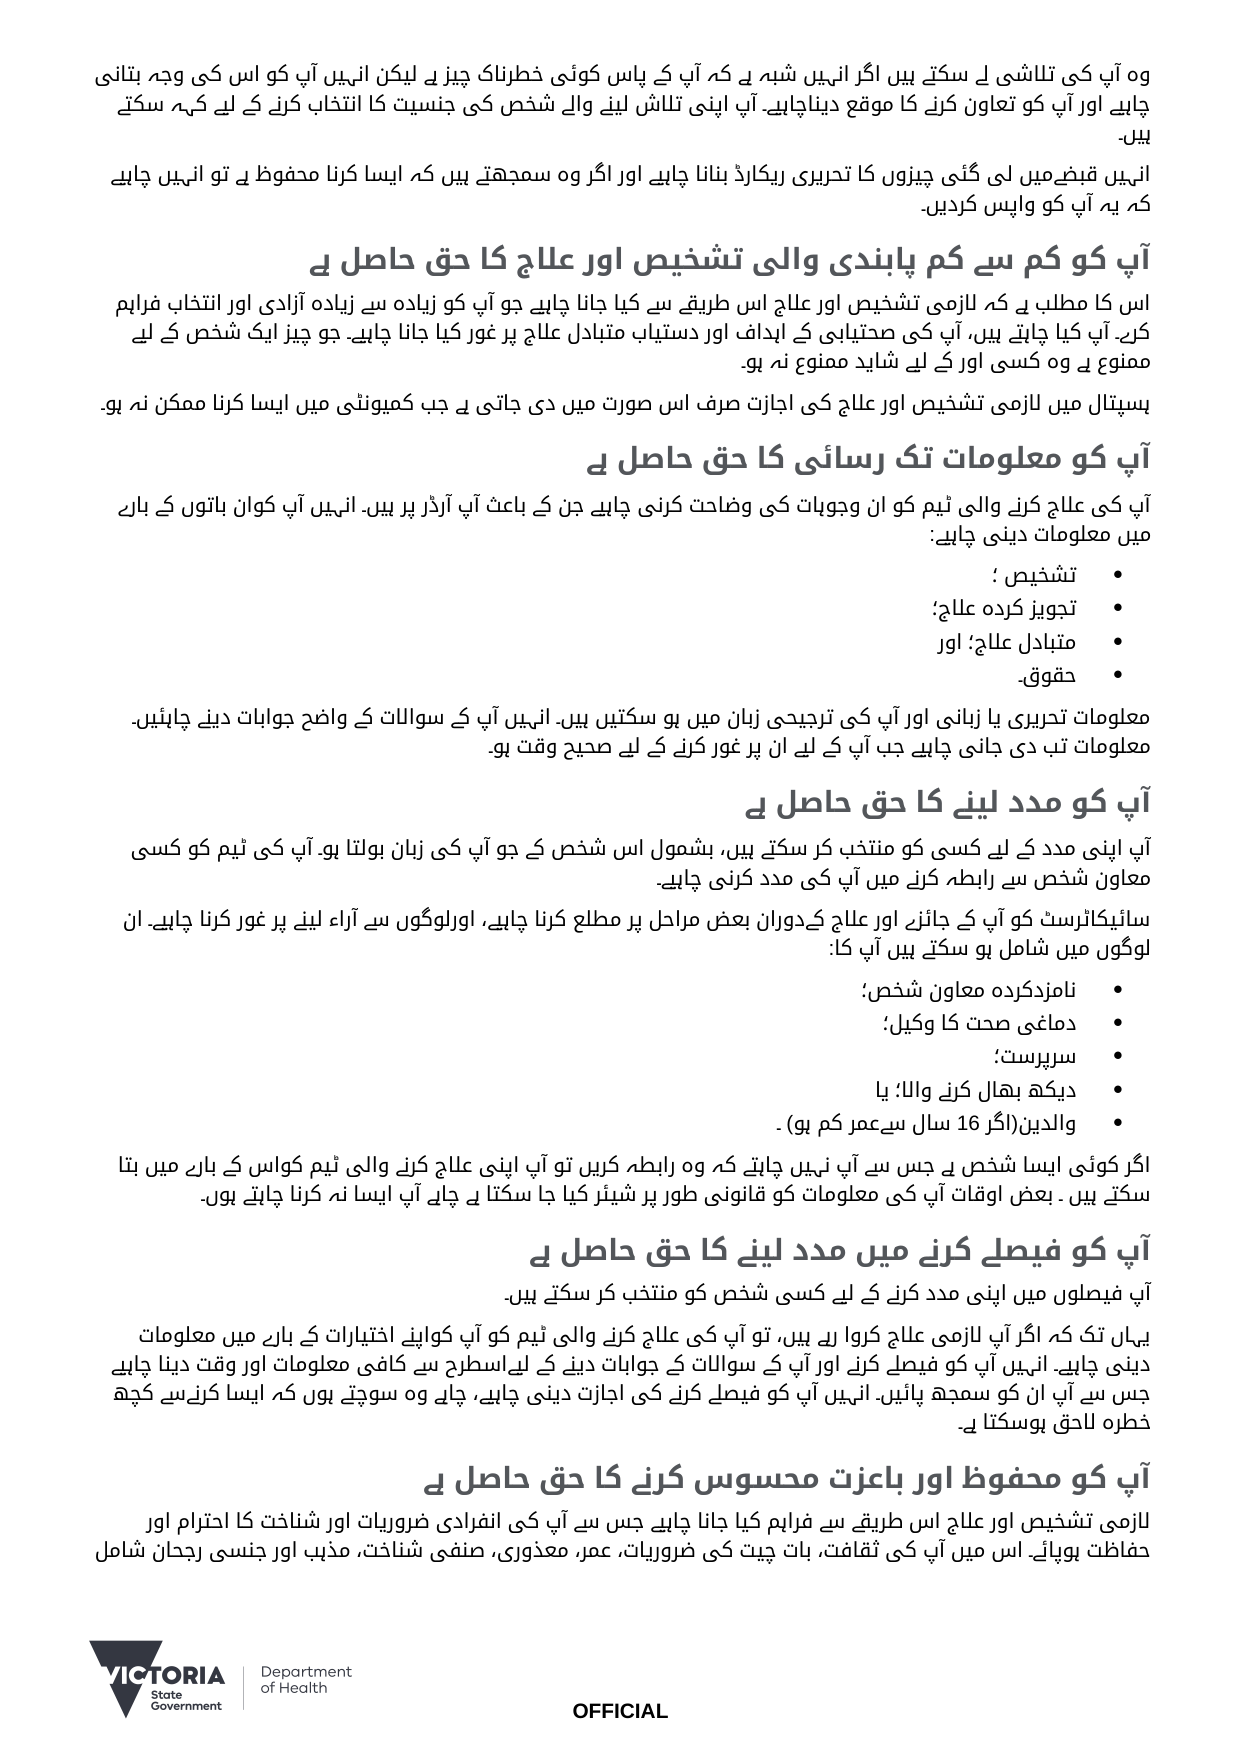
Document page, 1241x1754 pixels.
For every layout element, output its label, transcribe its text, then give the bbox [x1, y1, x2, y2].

list تجویز کردہ علاج؛ [89, 591, 1114, 621]
text اگر کوئی ایسا شخص ہے جس سے آپ نہیں چاہتے کہ وہ رابطہ کریں تو آپ اپنی علاج کرنے والی ٹیم کواس کے بارے میں بتا سکتے ہیں ۔ بعض اوقات آپ کی معلومات کو قانونی طور پر شیئر کیا جا سکتا ہے چاہے آپ ایسا نہ کرنا چاہتے ہوں۔ [89, 1148, 1152, 1206]
text وہ آپ کی تلاشی لے سکتے ہیں اگر انہیں شبہ ہے کہ آپ کے پاس کوئی خطرناک چیز ہے لیکن انہیں آپ کو اس کی وجہ بتانی چاہیے اور آپ کو تعاون کرنے کا موقع دیناچاہیے۔ آپ اپنی تلاش لینے والے شخص کی جنسیت کا انتخاب کرنے کے لیے کہہ سکتے ہیں۔ [89, 57, 1152, 144]
text آپ کی علاج کرنے والی ٹیم کو ان وجوہات کی وضاحت کرنی چاہیے جن کے باعث آپ آرڈر پر ہیں۔ انہیں آپ کوان باتوں کے بارے میں معلومات دینی چاہیے: [89, 487, 1152, 546]
subtitle آپ کو معلومات تک رسائی کا حق حاصل ہے [89, 439, 1152, 475]
list نامزدکردہ معاون شخص؛ [89, 973, 1114, 1002]
text سائیکاٹرسٹ کو آپ کے جائزے اور علاج کےدوران بعض مراحل پر مطلع کرنا چاہیے، اورلوگوں سے آراء لینے پر غور کرنا چاہیے۔ ان لوگوں میں شامل ہو سکتے ہیں آپ کا: [89, 902, 1152, 960]
list والدین(اگر 16 سال سےعمر کم ہو) ۔ [89, 1106, 1114, 1135]
text آپ فیصلوں میں اپنی مدد کرنے کے لیے کسی شخص کو منتخب کر سکتے ہیں۔ [89, 1276, 1152, 1305]
list دماغی صحت کا وکیل؛ [89, 1006, 1114, 1035]
subtitle آپ کو فیصلے کرنے میں مدد لینے کا حق حاصل ہے [89, 1231, 1152, 1266]
subtitle آپ کو مدد لینے کا حق حاصل ہے [89, 783, 1152, 818]
text یہاں تک کہ اگر آپ لازمی علاج کروا رہے ہیں، تو آپ کی علاج کرنے والی ٹیم کو آپ کواپنے اختیارات کے بارے میں معلومات دینی چاہیے۔ انہیں آپ کو فیصلے کرنے اور آپ کے سوالات کے جوابات دینے کے لیےاسطرح سے کافی معلومات اور وقت دینا چاہیے جس سے آپ ان کو سمجھ پائیں۔ انہیں آپ کو فیصلے کرنے کی اجازت دینی چاہیے، چاہے وہ سوچتے ہوں کہ ایسا کرنےسے کچھ خطرہ لاحق ہوسکتا ہے۔ [89, 1317, 1152, 1434]
text آپ اپنی مدد کے لیے کسی کو منتخب کر سکتے ہیں، بشمول اس شخص کے جو آپ کی زبان بولتا ہو۔ آپ کی ٹیم کو کسی معاون شخص سے رابطہ کرنے میں آپ کی مدد کرنی چاہیے۔ [89, 831, 1152, 889]
list تشخیص ؛ [89, 558, 1114, 587]
text معلومات تحریری یا زبانی اور آپ کی ترجیحی زبان میں ہو سکتیں ہیں۔ انہیں آپ کے سوالات کے واضح جوابات دینے چاہئیں۔ معلومات تب دی جانی چاہیے جب آپ کے لیے ان پر غور کرنے کے لیے صحیح وقت ہو۔ [89, 700, 1152, 758]
picture [0, 1595, 1241, 1754]
list دیکھ بھال کرنے والا؛ یا [89, 1073, 1114, 1102]
text انہیں قبضےمیں لی گئی چیزوں کا تحریری ریکارڈ بنانا چاہیے اور اگر وہ سمجھتے ہیں کہ ایسا کرنا محفوظ ہے تو انہیں چاہیے کہ یہ آپ کو واپس کردیں۔ [89, 157, 1152, 215]
list متبادل علاج؛ اور [89, 625, 1114, 654]
text اس کا مطلب ہے کہ لازمی تشخیص اور علاج اس طریقے سے کیا جانا چاہیے جو آپ کو زیادہ سے زیادہ آزادی اور انتخاب فراہم کرے۔ آپ کیا چاہتے ہیں، آپ کی صحتیابی کے اہداف اور دستیاب متبادل علاج پر غور کیا جانا چاہیے۔ جو چیز ایک شخص کے لیے ممنوع ہے وہ کسی اور کے لیے شاید ممنوع نہ ہو۔ [89, 285, 1152, 373]
list سرپرست؛ [89, 1039, 1114, 1068]
subtitle آپ کو کم سے کم پابندی والی تشخیص اور علاج کا حق حاصل ہے [89, 240, 1152, 276]
list حقوق۔ [89, 658, 1114, 687]
subtitle آپ کو محفوظ اور باعزت محسوس کرنے کا حق حاصل ہے [89, 1459, 1152, 1494]
text ہسپتال میں لازمی تشخیص اور علاج کی اجازت صرف اس صورت میں دی جاتی ہے جب کمیونٹی میں ایسا کرنا ممکن نہ ہو۔ [89, 385, 1152, 414]
